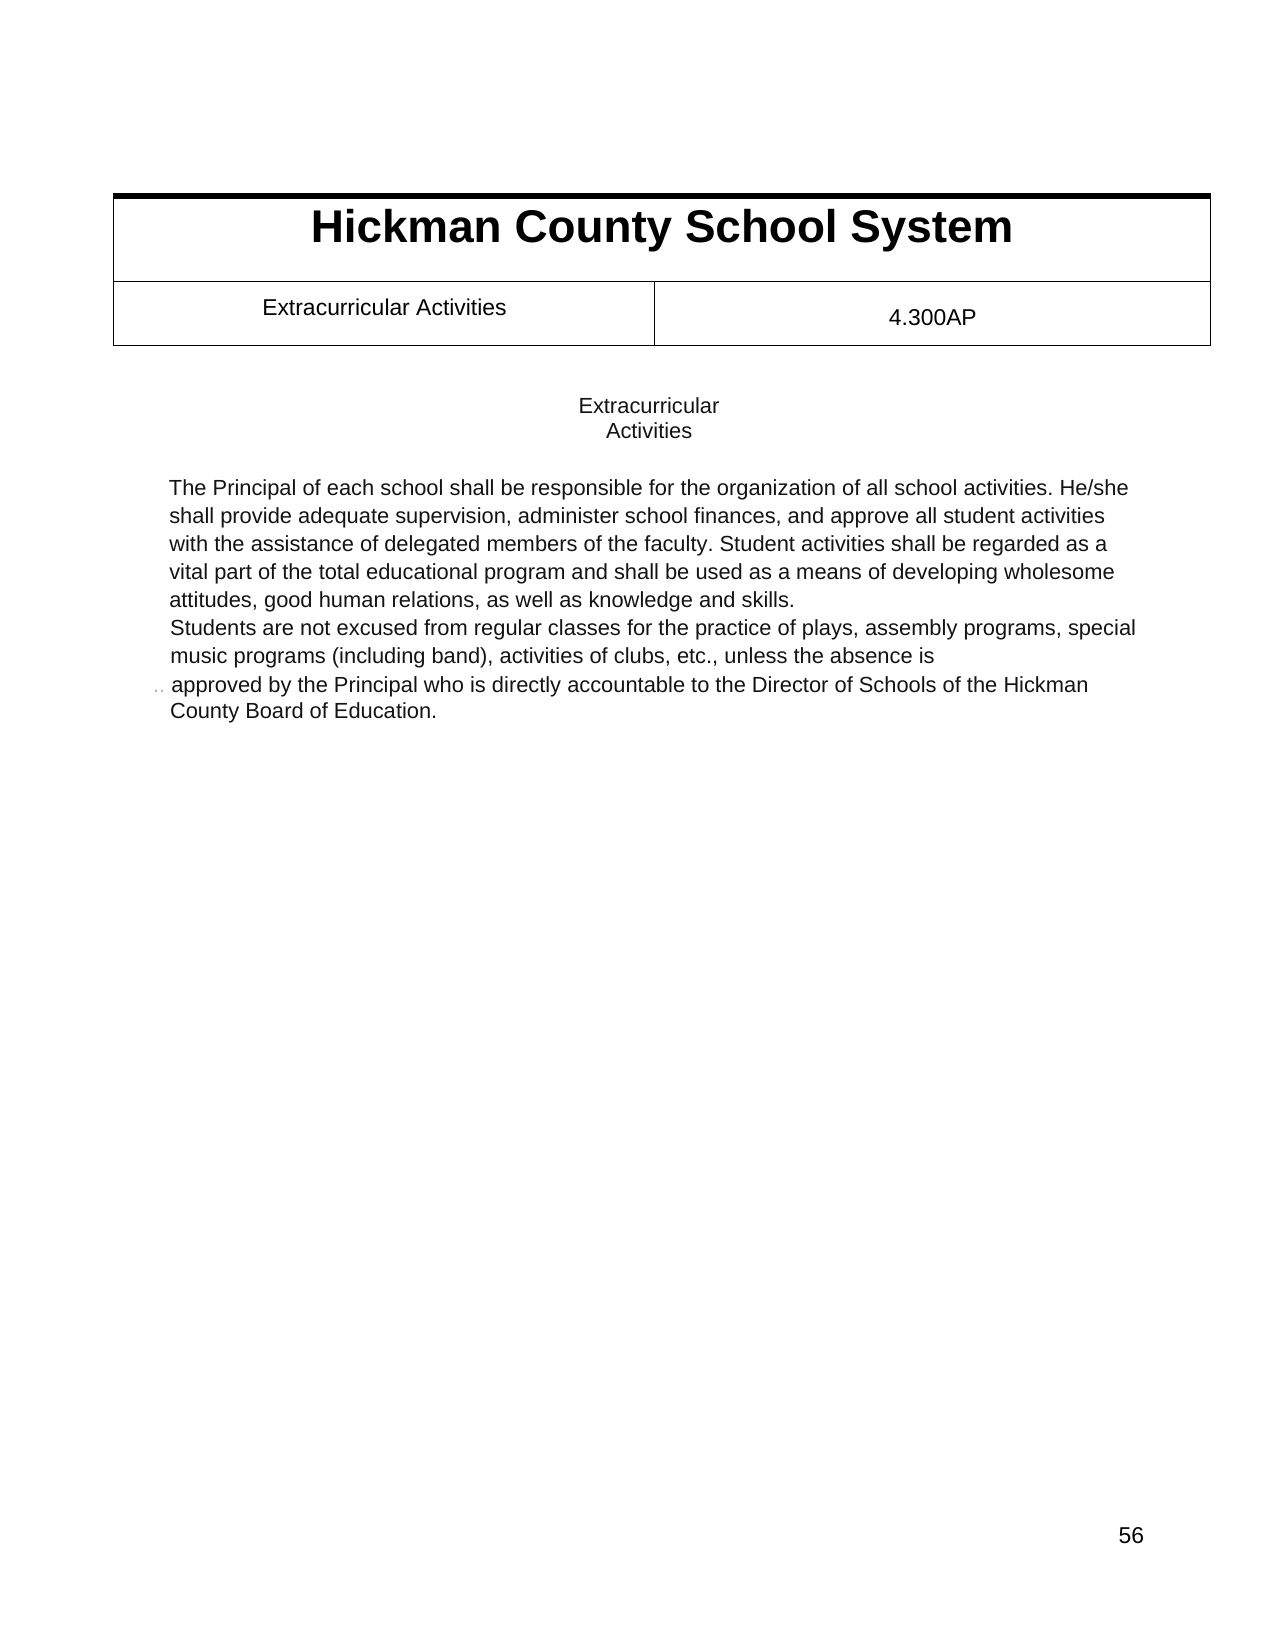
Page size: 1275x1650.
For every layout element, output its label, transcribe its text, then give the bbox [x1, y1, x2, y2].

table_cell [655, 282, 1210, 345]
text .. approved by the Principal who is directly accountable to the Director of Schools of the Hickman County Board of Education. [153, 671, 1119, 723]
text Extracurricular Activities [533, 393, 764, 443]
text The Principal of each school shall be responsible for the organization of all school activities. He/she shall provide adequate supervision, administer school finances, and approve all student activities with the assistance of delegated members of the faculty. Student activities shall be regarded as a vital part of the total educational program and shall be used as a means of developing wholesome attitudes, good human relations, as well as knowledge and skills. [169, 475, 1144, 612]
text Students are not excused from regular classes for the practice of plays, assembly programs, special music programs (including band), activities of clubs, etc., unless the absence is [170, 614, 1144, 668]
table_cell [114, 282, 654, 345]
table_header Hickman County School System [114, 199, 1210, 281]
